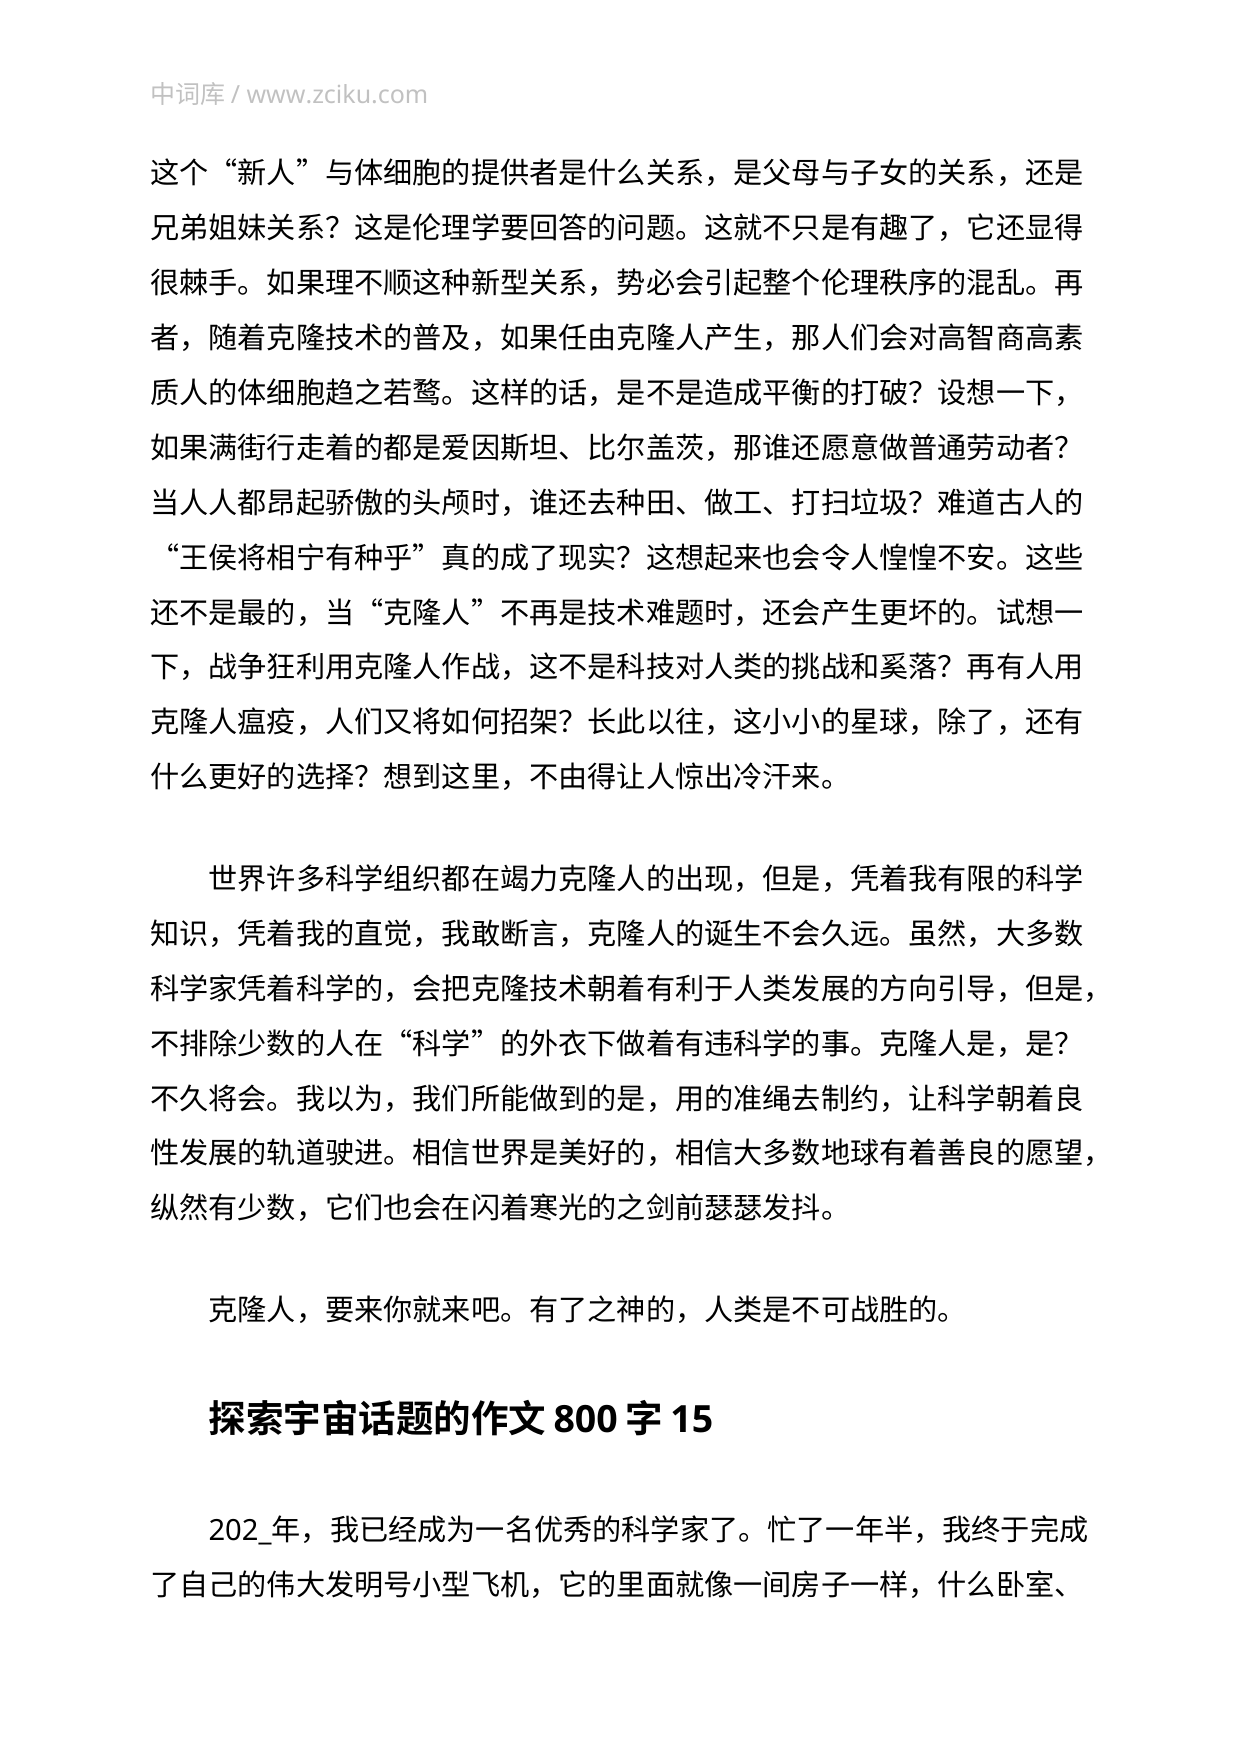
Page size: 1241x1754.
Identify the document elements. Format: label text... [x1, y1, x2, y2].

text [150, 150, 1090, 796]
text 探索宇宙话题的作文800字15 [150, 1388, 1090, 1443]
text 克隆人，要来你就来吧。有了之神的，人类是不可战胜的。 [150, 1287, 1090, 1329]
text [150, 1506, 1090, 1603]
text 世界许多科学组织都在竭力克隆人的出现，但是，凭着我有限的科学知识，凭着我的直觉，我敢断言，克隆人的诞生不会久远。虽然，大多数科学家凭着科学的，会把克隆技术朝着有利于人类发展的方向引导，但是，不排除少数的人在“科学”的外衣下做着有违科学的事。克隆人是，是？不久将会。我以为，我们所能做到的是，用的准绳去制约，让科学朝着良性发展的轨道驶进。相信世界是美好的，相信大多数地球有着善良的愿望，纵然有少数，它们也会在闪着寒光的之剑前瑟瑟发抖。 [150, 856, 1090, 1227]
